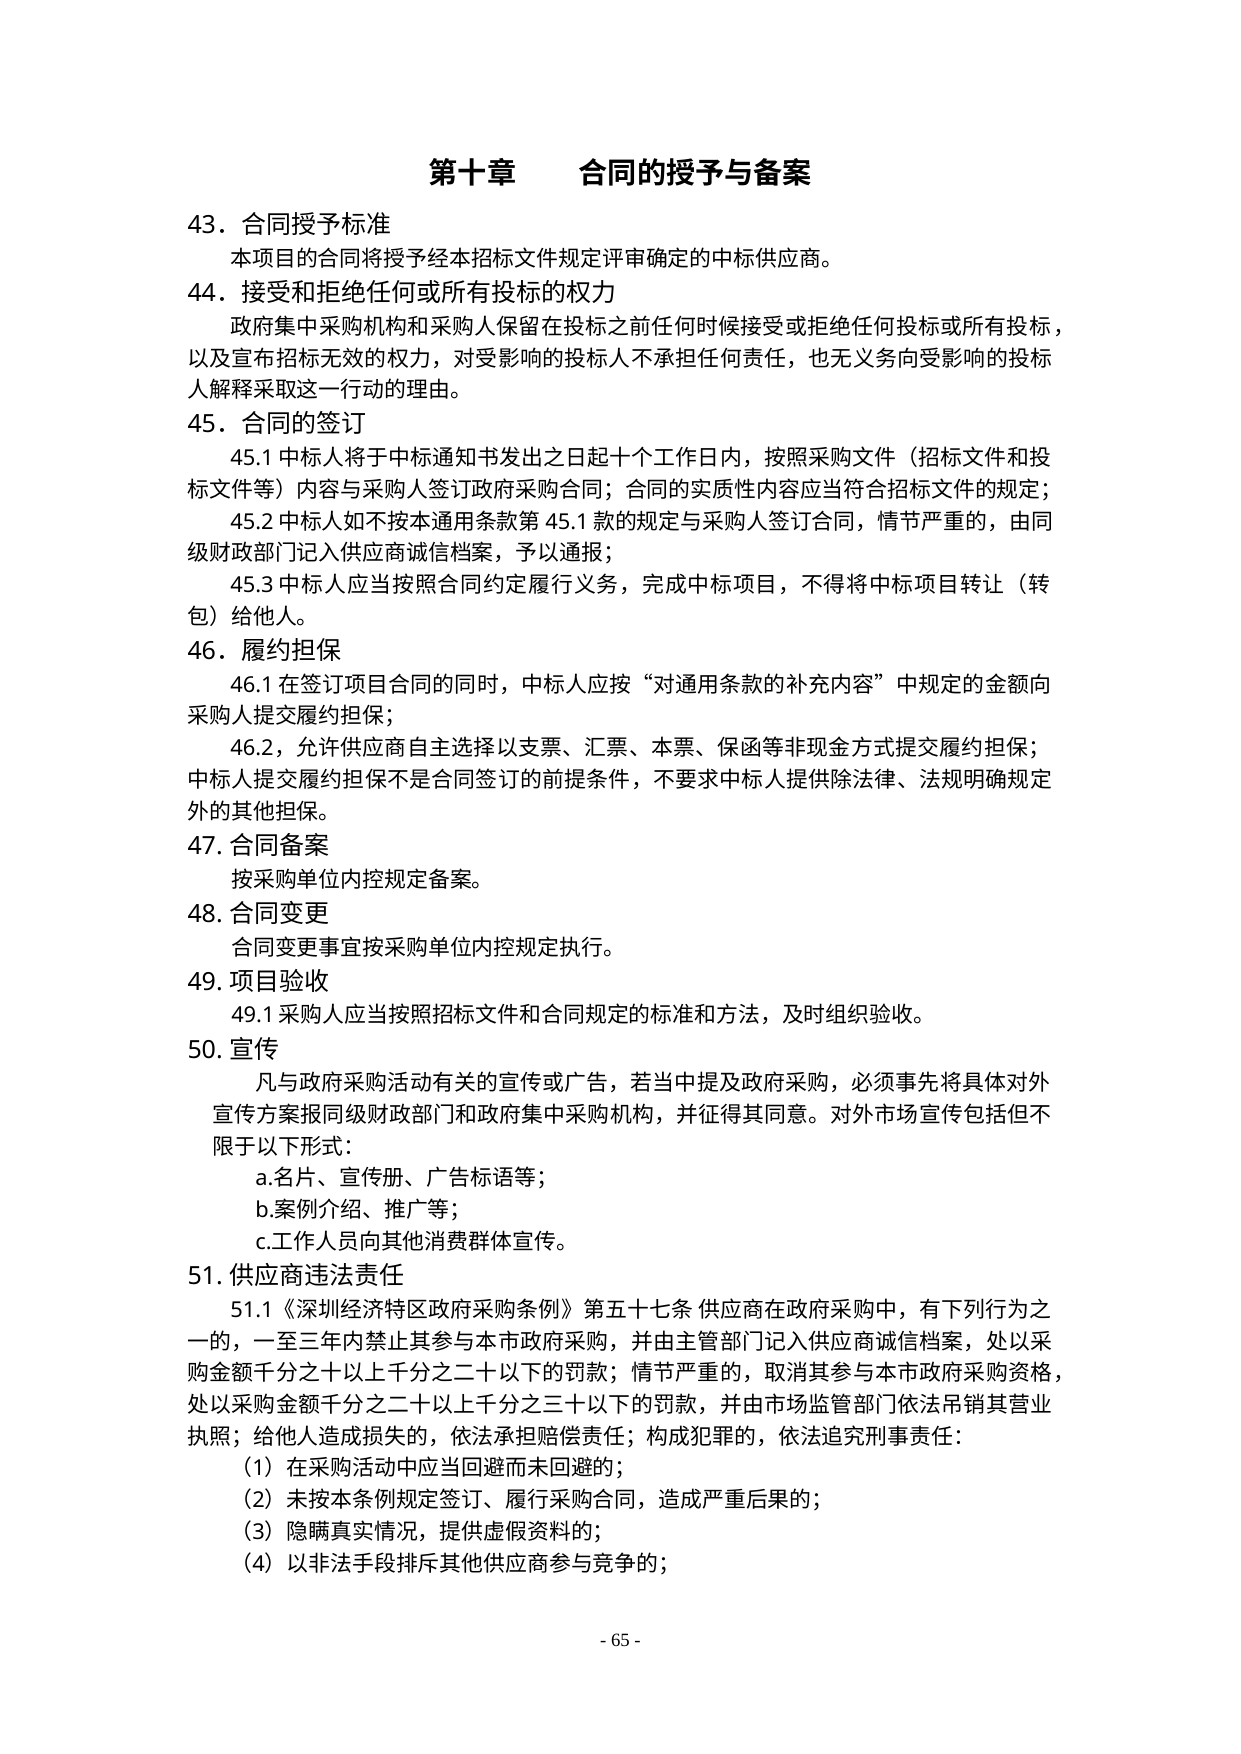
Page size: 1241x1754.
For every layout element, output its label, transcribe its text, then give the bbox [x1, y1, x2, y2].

text 本项目的合同将授予经本招标文件规定评审确定的中标供应商。 [187, 241, 1053, 273]
text 合同变更事宜按采购单位内控规定执行。 [187, 929, 1053, 961]
text 51.1《深圳经济特区政府采购条例》第五十七条 供应商在政府采购中，有下列行为之一的，一至三年内禁止其参与本市政府采购，并由主管部门记入供应商诚信档案，处以采购金额千分之十以上千分之二十以下的罚款；情节严重的，取消其参与本市政府采购资格，处以采购金额千分之二十以上千分之三十以下的罚款，并由市场监管部门依法吊销其营业执照；给他人造成损失的，依法承担赔偿责任；构成犯罪的，依法追究刑事责任： [187, 1292, 1053, 1450]
list 合同的授予与备案 [187, 150, 1053, 192]
text 45.1中标人将于中标通知书发出之日起十个工作日内，按照采购文件（招标文件和投标文件等）内容与采购人签订政府采购合同；合同的实质性内容应当符合招标文件的规定； [187, 440, 1053, 504]
text 45.3中标人应当按照合同约定履行义务，完成中标项目，不得将中标项目转让（转包）给他人。 [187, 567, 1053, 631]
text 51. 供应商违法责任 [187, 1256, 1053, 1292]
text 凡与政府采购活动有关的宣传或广告，若当中提及政府采购，必须事先将具体对外宣传方案报同级财政部门和政府集中采购机构，并征得其同意。对外市场宣传包括但不限于以下形式： [212, 1065, 1053, 1160]
text （2）未按本条例规定签订、履行采购合同，造成严重后果的； [187, 1482, 1053, 1514]
text 48. 合同变更 [187, 893, 1053, 929]
text 47. 合同备案 [187, 825, 1053, 862]
text 45.2中标人如不按本通用条款第45.1款的规定与采购人签订合同，情节严重的，由同级财政部门记入供应商诚信档案，予以通报； [187, 504, 1053, 567]
text 49. 项目验收 [187, 961, 1053, 997]
text （4）以非法手段排斥其他供应商参与竞争的； [187, 1546, 1053, 1577]
text （1）在采购活动中应当回避而未回避的； [187, 1450, 1053, 1482]
text c.工作人员向其他消费群体宣传。 [212, 1224, 1053, 1256]
text 按采购单位内控规定备案。 [187, 862, 1053, 893]
text 50. 宣传 [187, 1029, 1053, 1065]
text 44．接受和拒绝任何或所有投标的权力 [187, 273, 1053, 309]
text 45．合同的签订 [187, 404, 1053, 440]
text 43．合同授予标准 [187, 205, 1053, 241]
text b.案例介绍、推广等； [212, 1192, 1053, 1224]
text 46.1在签订项目合同的同时，中标人应按“对通用条款的补充内容”中规定的金额向采购人提交履约担保； [187, 667, 1053, 730]
text （3）隐瞒真实情况，提供虚假资料的； [187, 1514, 1053, 1546]
text 49.1采购人应当按照招标文件和合同规定的标准和方法，及时组织验收。 [187, 997, 1035, 1029]
text 46.2，允许供应商自主选择以支票、汇票、本票、保函等非现金方式提交履约担保；中标人提交履约担保不是合同签订的前提条件，不要求中标人提供除法律、法规明确规定外的其他担保。 [187, 730, 1053, 825]
text a.名片、宣传册、广告标语等； [212, 1160, 1053, 1192]
text 46．履约担保 [187, 631, 1053, 667]
text 政府集中采购机构和采购人保留在投标之前任何时候接受或拒绝任何投标或所有投标，以及宣布招标无效的权力，对受影响的投标人不承担任何责任，也无义务向受影响的投标人解释采取这一行动的理由。 [187, 309, 1053, 404]
